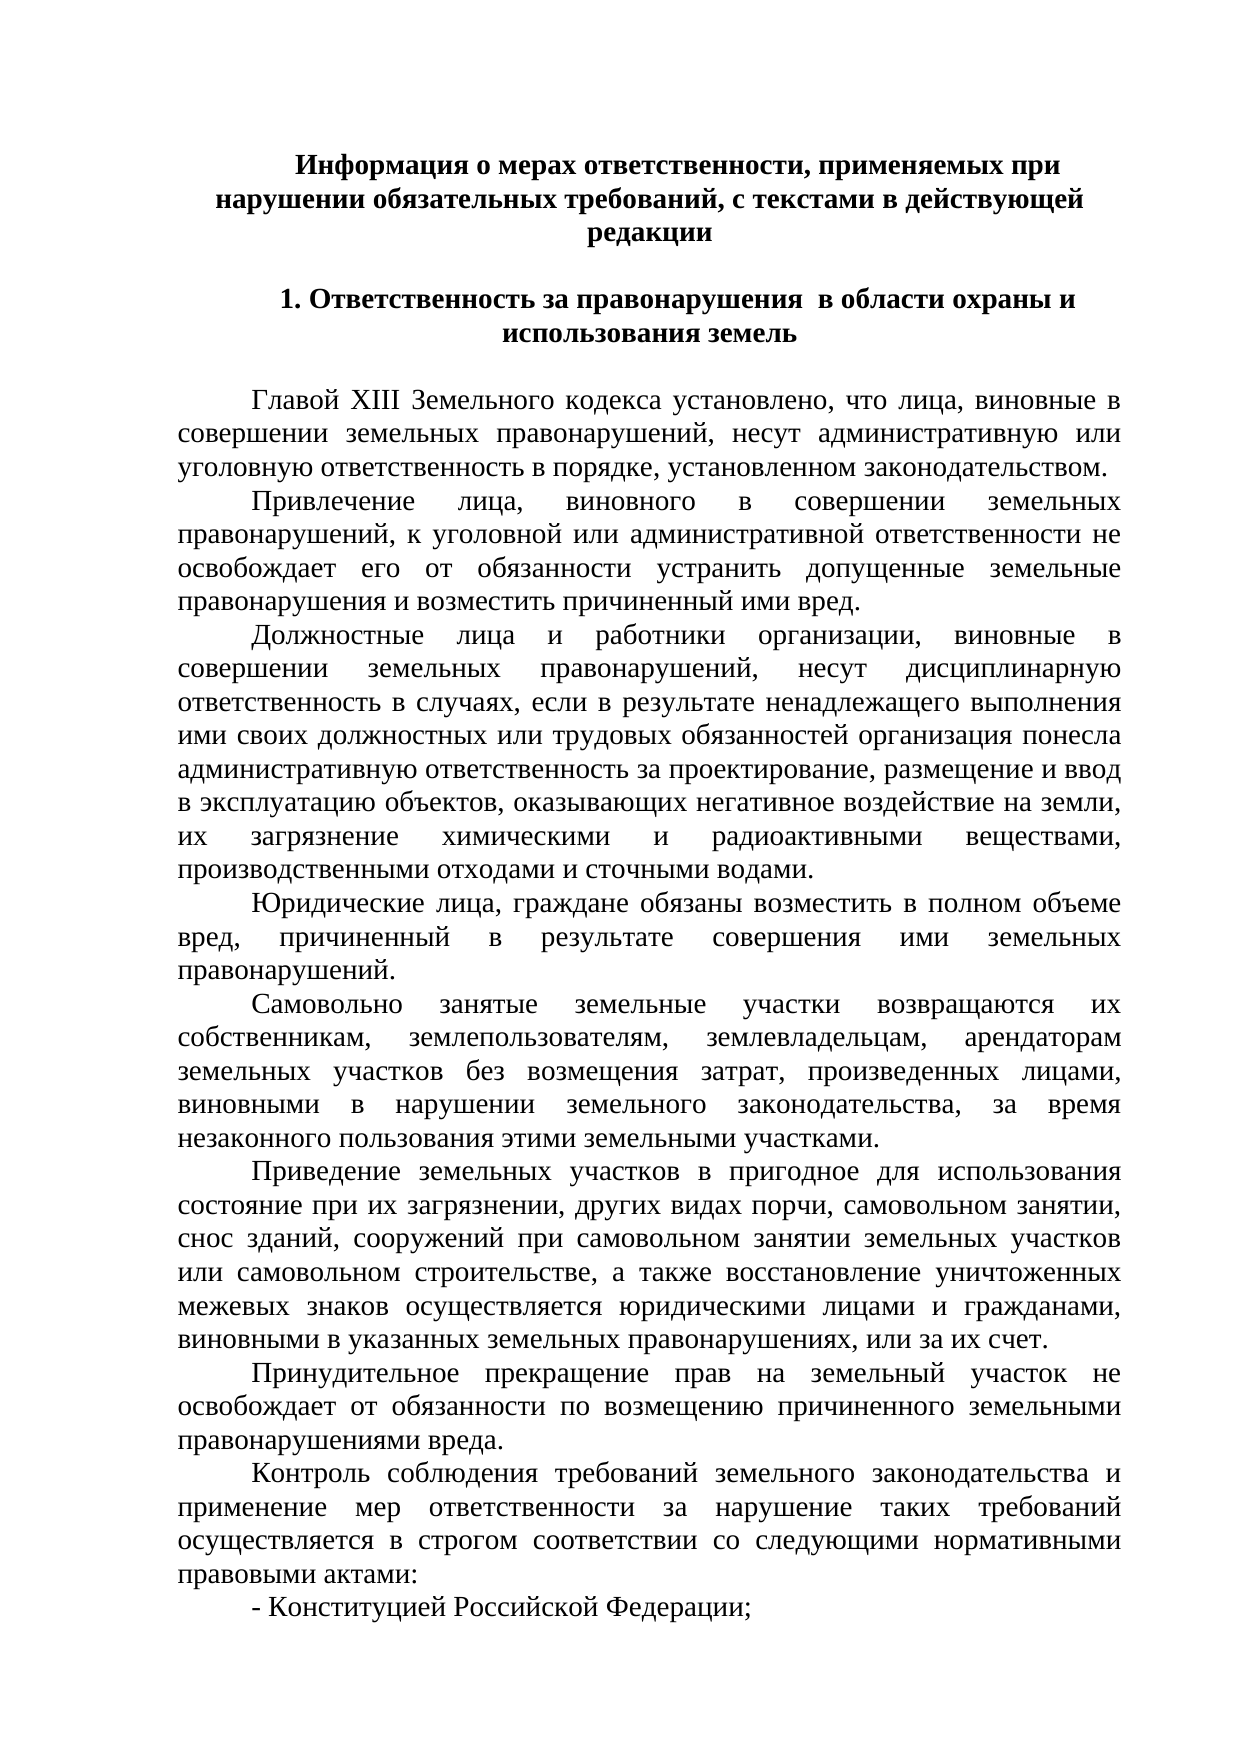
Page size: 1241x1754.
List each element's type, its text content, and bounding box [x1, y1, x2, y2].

text 1. Ответственность за правонарушения в области охраны и использования земель [177, 281, 1122, 348]
text Принудительное прекращение прав на земельный участок не освобождает от обязанности по возмещению причиненного земельными правонарушениями вреда. [177, 1355, 1122, 1455]
text Главой XIII Земельного кодекса установлено, что лица, виновные в совершении земельных правонарушений, несут административную или уголовную ответственность в порядке, установленном законодательством. [177, 382, 1122, 483]
text Самовольно занятые земельные участки возвращаются их собственникам, землепользователям, землевладельцам, арендаторам земельных участков без возмещения затрат, произведенных лицами, виновными в нарушении земельного законодательства, за время незаконного пользования этими земельными участками. [177, 986, 1122, 1153]
text Должностные лица и работники организации, виновные в совершении земельных правонарушений, несут дисциплинарную ответственность в случаях, если в результате ненадлежащего выполнения ими своих должностных или трудовых обязанностей организация понесла административную ответственность за проектирование, размещение и ввод в эксплуатацию объектов, оказывающих негативное воздействие на земли, их загрязнение химическими и радиоактивными веществами, производственными отходами и сточными водами. [177, 617, 1122, 885]
text - Конституцией Российской Федерации; [177, 1589, 1122, 1623]
text Привлечение лица, виновного в совершении земельных правонарушений, к уголовной или административной ответственности не освобождает его от обязанности устранить допущенные земельные правонарушения и возместить причиненный ими вред. [177, 483, 1122, 617]
text Юридические лица, граждане обязаны возместить в полном объеме вред, причиненный в результате совершения ими земельных правонарушений. [177, 885, 1122, 986]
text Контроль соблюдения требований земельного законодательства и применение мер ответственности за нарушение таких требований осуществляется в строгом соответствии со следующими нормативными правовыми актами: [177, 1455, 1122, 1589]
text Информация о мерах ответственности, применяемых при нарушении обязательных требований, с текстами в действующей редакции [177, 147, 1122, 248]
text Приведение земельных участков в пригодное для использования состояние при их загрязнении, других видах порчи, самовольном занятии, снос зданий, сооружений при самовольном занятии земельных участков или самовольном строительстве, а также восстановление уничтоженных межевых знаков осуществляется юридическими лицами и гражданами, виновными в указанных земельных правонарушениях, или за их счет. [177, 1153, 1122, 1355]
